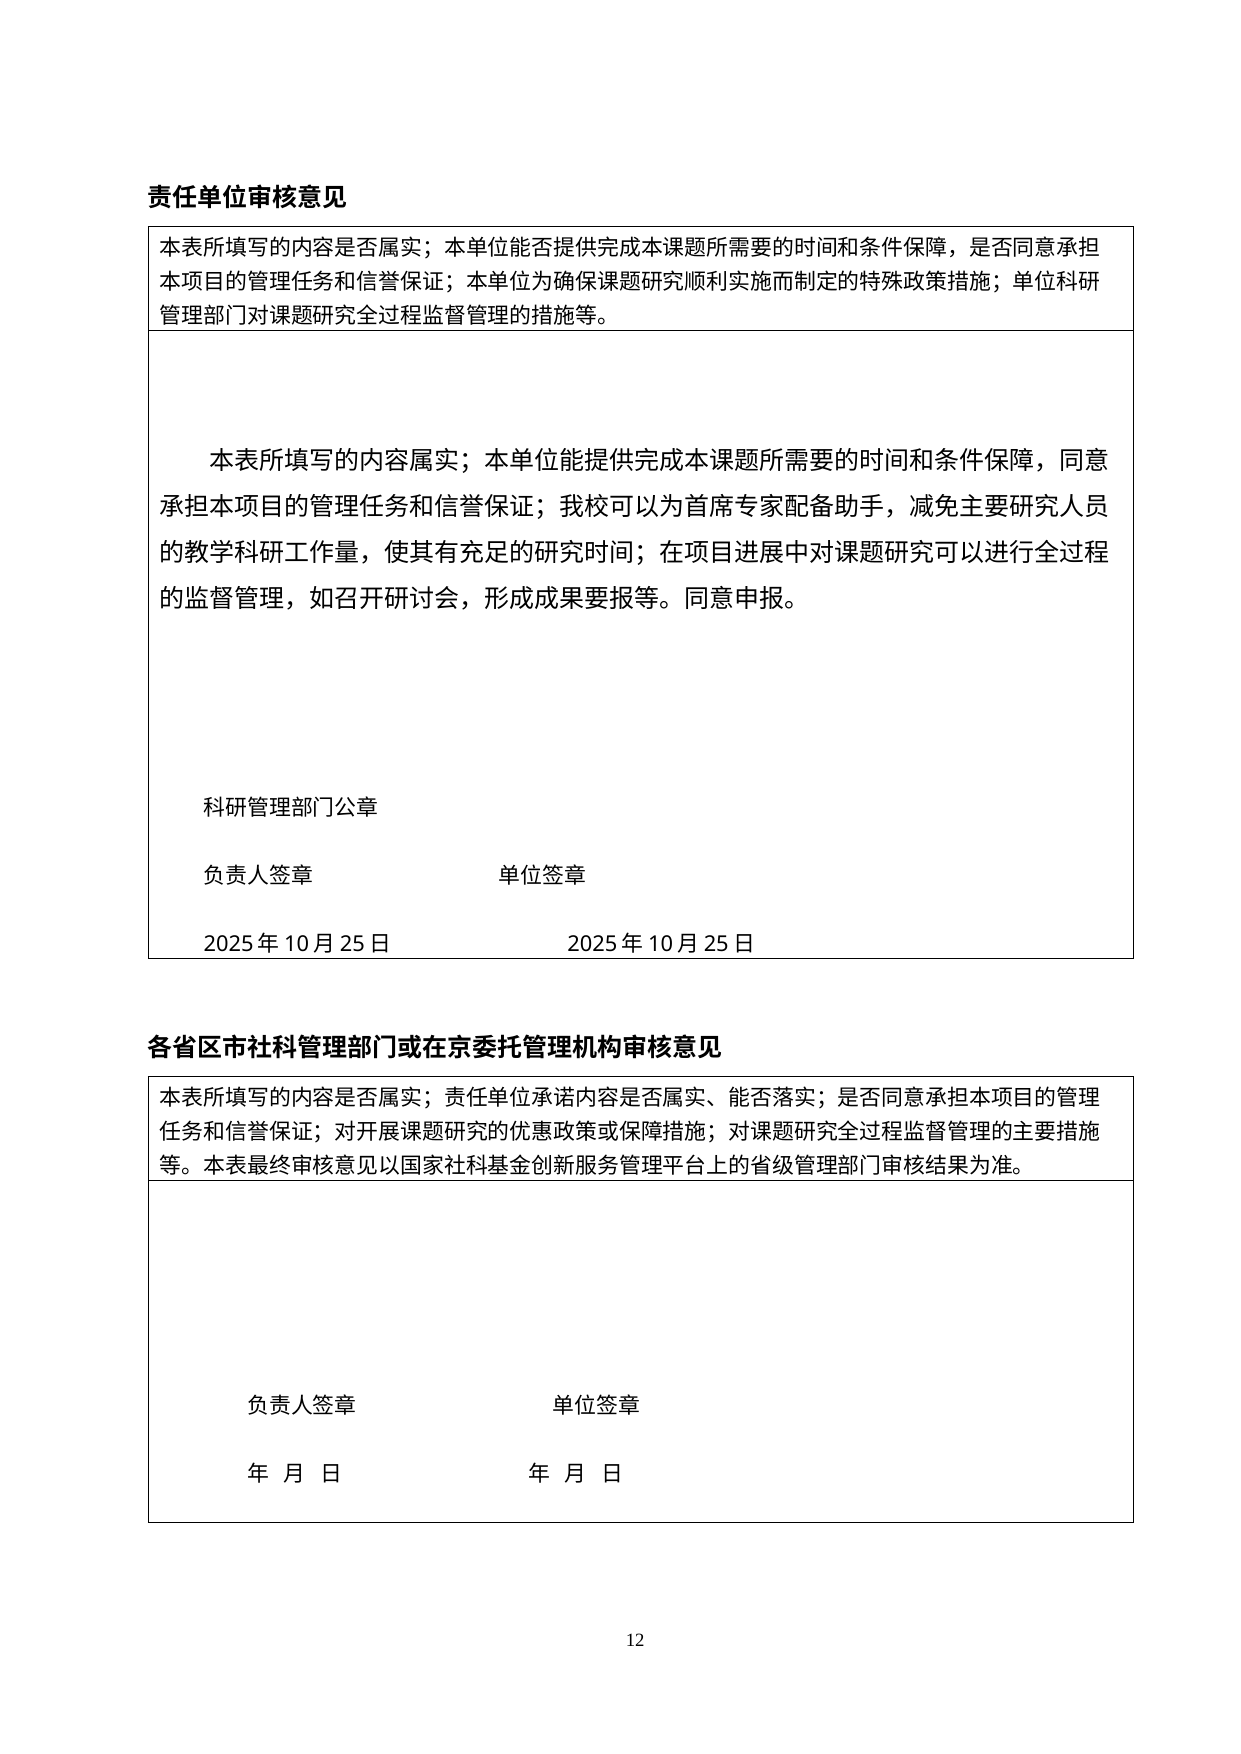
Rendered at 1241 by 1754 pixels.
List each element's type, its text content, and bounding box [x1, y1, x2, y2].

table_header 本表所填写的内容是否属实；本单位能否提供完成本课题所需要的时间和条件保障，是否同意承担本项目的管理任务和信誉保证；本单位为确保课题研究顺利实施而制定的特殊政策措施；单位科研管理部门对课题研究全过程监督管理的措施等。 [149, 227, 1133, 329]
table_cell 本表所填写的内容属实；本单位能提供完成本课题所需要的时间和条件保障，同意承担本项目的管理任务和信誉保证；我校可以为首席专家配备助手，减免主要研究人员的教学科研工作量，使其有充足的研究时间；在项目进展中对课题研究可以进行全过程的监督管理，如召开研讨会，形成成果要报等。同意申报。 科研管理部门公章 负责人签章 单位签章 2025年10月25日 2025年10月25日 [149, 331, 1133, 958]
table_cell 负责人签章 单位签章 年 月 日 年 月 日 [149, 1181, 1133, 1522]
text 各省区市社科管理部门或在京委托管理机构审核意见 [148, 1027, 1122, 1063]
text 责任单位审核意见 [148, 177, 1122, 213]
table_header 本表所填写的内容是否属实；责任单位承诺内容是否属实、能否落实；是否同意承担本项目的管理任务和信誉保证；对开展课题研究的优惠政策或保障措施；对课题研究全过程监督管理的主要措施等。本表最终审核意见以国家社科基金创新服务管理平台上的省级管理部门审核结果为准。 [149, 1077, 1133, 1179]
